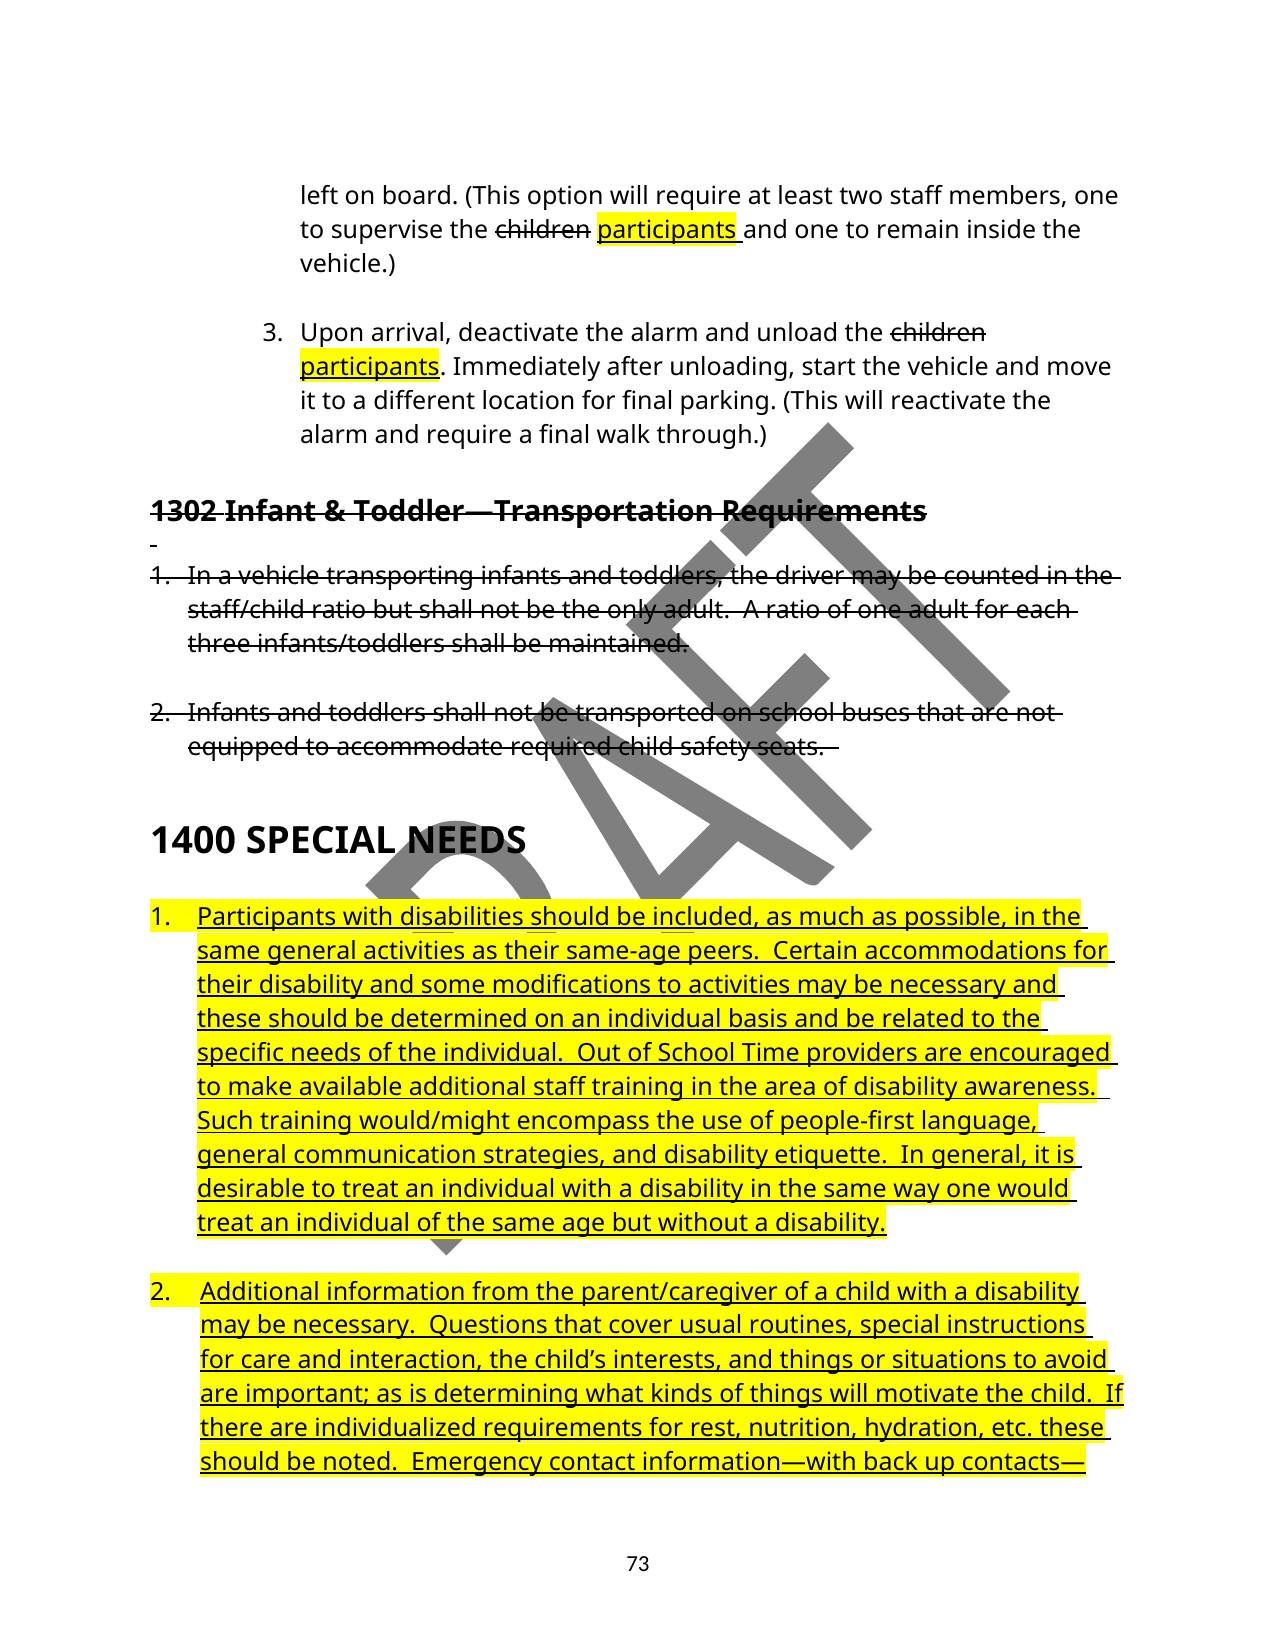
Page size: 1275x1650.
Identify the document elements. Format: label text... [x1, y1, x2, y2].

list In a vehicle transporting infants and toddlers, the driver may be counted in the staff/child ratio but shall not be the only adult. A ratio of one adult for each three infants/toddlers shall be maintained. [150, 558, 1125, 660]
text 1302 Infant & Toddler—Transportation Requirements [150, 490, 1125, 530]
text 1400 SPECIAL NEEDS [150, 813, 1125, 864]
list Participants with disabilities should be included, as much as possible, in the same general activities as their same-age peers. Certain accommodations for their disability and some modifications to activities may be necessary and these should be determined on an individual basis and be related to the specific needs of the individual. Out of School Time providers are encouraged to make available additional staff training in the area of disability awareness. Such training would/might encompass the use of people-first language, general communication strategies, and disability etiquette. In general, it is desirable to treat an individual with a disability in the same way one would treat an individual of the same age but without a disability. [150, 898, 1125, 1239]
list Infants and toddlers shall not be transported on school buses that are not equipped to accommodate required child safety seats. [150, 694, 1125, 762]
list Upon arrival, deactivate the alarm and unload the children participants. Immediately after unloading, start the vehicle and move it to a different location for final parking. (This will reactivate the alarm and require a final walk through.) [262, 314, 1125, 451]
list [262, 178, 1125, 280]
